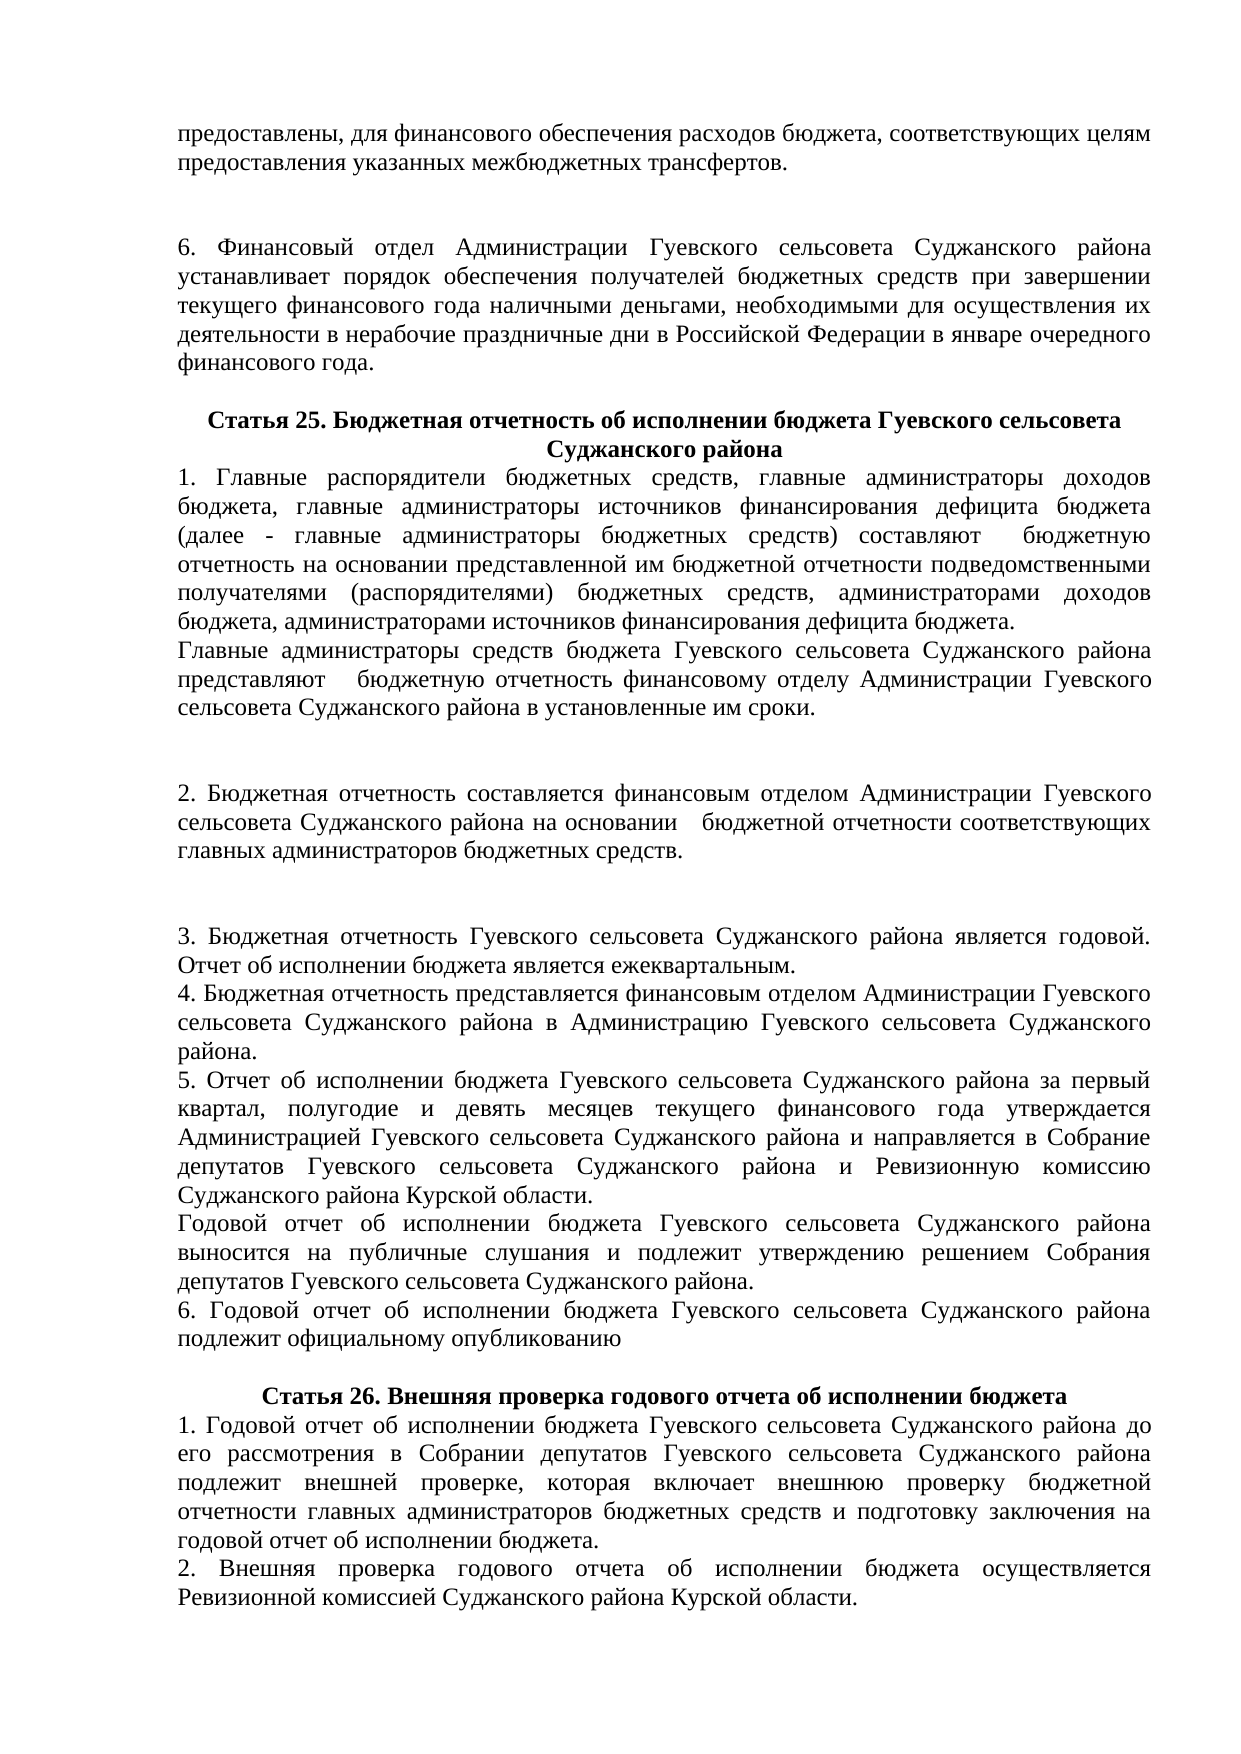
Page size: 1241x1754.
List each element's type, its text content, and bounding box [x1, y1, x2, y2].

text 1. Главные распорядители бюджетных средств, главные администраторы доходов бюджета, главные администраторы источников финансирования дефицита бюджета (далее - главные администраторы бюджетных средств) составляют бюджетную отчетность на основании представленной им бюджетной отчетности подведомственными получателями (распорядителями) бюджетных средств, администраторами доходов бюджета, администраторами источников финансирования дефицита бюджета. [177, 462, 1152, 635]
text Главные администраторы средств бюджета Гуевского сельсовета Суджанского района представляют бюджетную отчетность финансовому отделу Администрации Гуевского сельсовета Суджанского района в установленные им сроки. [177, 635, 1152, 721]
text 2. Бюджетная отчетность составляется финансовым отделом Администрации Гуевского сельсовета Суджанского района на основании бюджетной отчетности соответствующих главных администраторов бюджетных средств. [177, 778, 1152, 864]
text 3. Бюджетная отчетность Гуевского сельсовета Суджанского района является годовой. Отчет об исполнении бюджета является ежеквартальным. [177, 921, 1152, 978]
text 4. Бюджетная отчетность представляется финансовым отделом Администрации Гуевского сельсовета Суджанского района в Администрацию Гуевского сельсовета Суджанского района. [177, 978, 1152, 1065]
text 2. Внешняя проверка годового отчета об исполнении бюджета осуществляется Ревизионной комиссией Суджанского района Курской области. [177, 1553, 1152, 1611]
text 1. Годовой отчет об исполнении бюджета Гуевского сельсовета Суджанского района до его рассмотрения в Собрании депутатов Гуевского сельсовета Суджанского района подлежит внешней проверке, которая включает внешнюю проверку бюджетной отчетности главных администраторов бюджетных средств и подготовку заключения на годовой отчет об исполнении бюджета. [177, 1410, 1152, 1553]
text Годовой отчет об исполнении бюджета Гуевского сельсовета Суджанского района выносится на публичные слушания и подлежит утверждению решением Собрания депутатов Гуевского сельсовета Суджанского района. [177, 1208, 1152, 1295]
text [177, 118, 1152, 176]
text 6. Годовой отчет об исполнении бюджета Гуевского сельсовета Суджанского района подлежит официальному опубликованию [177, 1295, 1152, 1352]
text 5. Отчет об исполнении бюджета Гуевского сельсовета Суджанского района за первый квартал, полугодие и девять месяцев текущего финансового года утверждается Администрацией Гуевского сельсовета Суджанского района и направляется в Собрание депутатов Гуевского сельсовета Суджанского района и Ревизионную комиссию Суджанского района Курской области. [177, 1065, 1152, 1208]
text Статья 26. Внешняя проверка годового отчета об исполнении бюджета [177, 1381, 1152, 1410]
text 6. Финансовый отдел Администрации Гуевского сельсовета Суджанского района устанавливает порядок обеспечения получателей бюджетных средств при завершении текущего финансового года наличными деньгами, необходимыми для осуществления их деятельности в нерабочие праздничные дни в Российской Федерации в январе очередного финансового года. [177, 232, 1152, 376]
text Статья 25. Бюджетная отчетность об исполнении бюджета Гуевского сельсовета Суджанского района [177, 405, 1152, 462]
